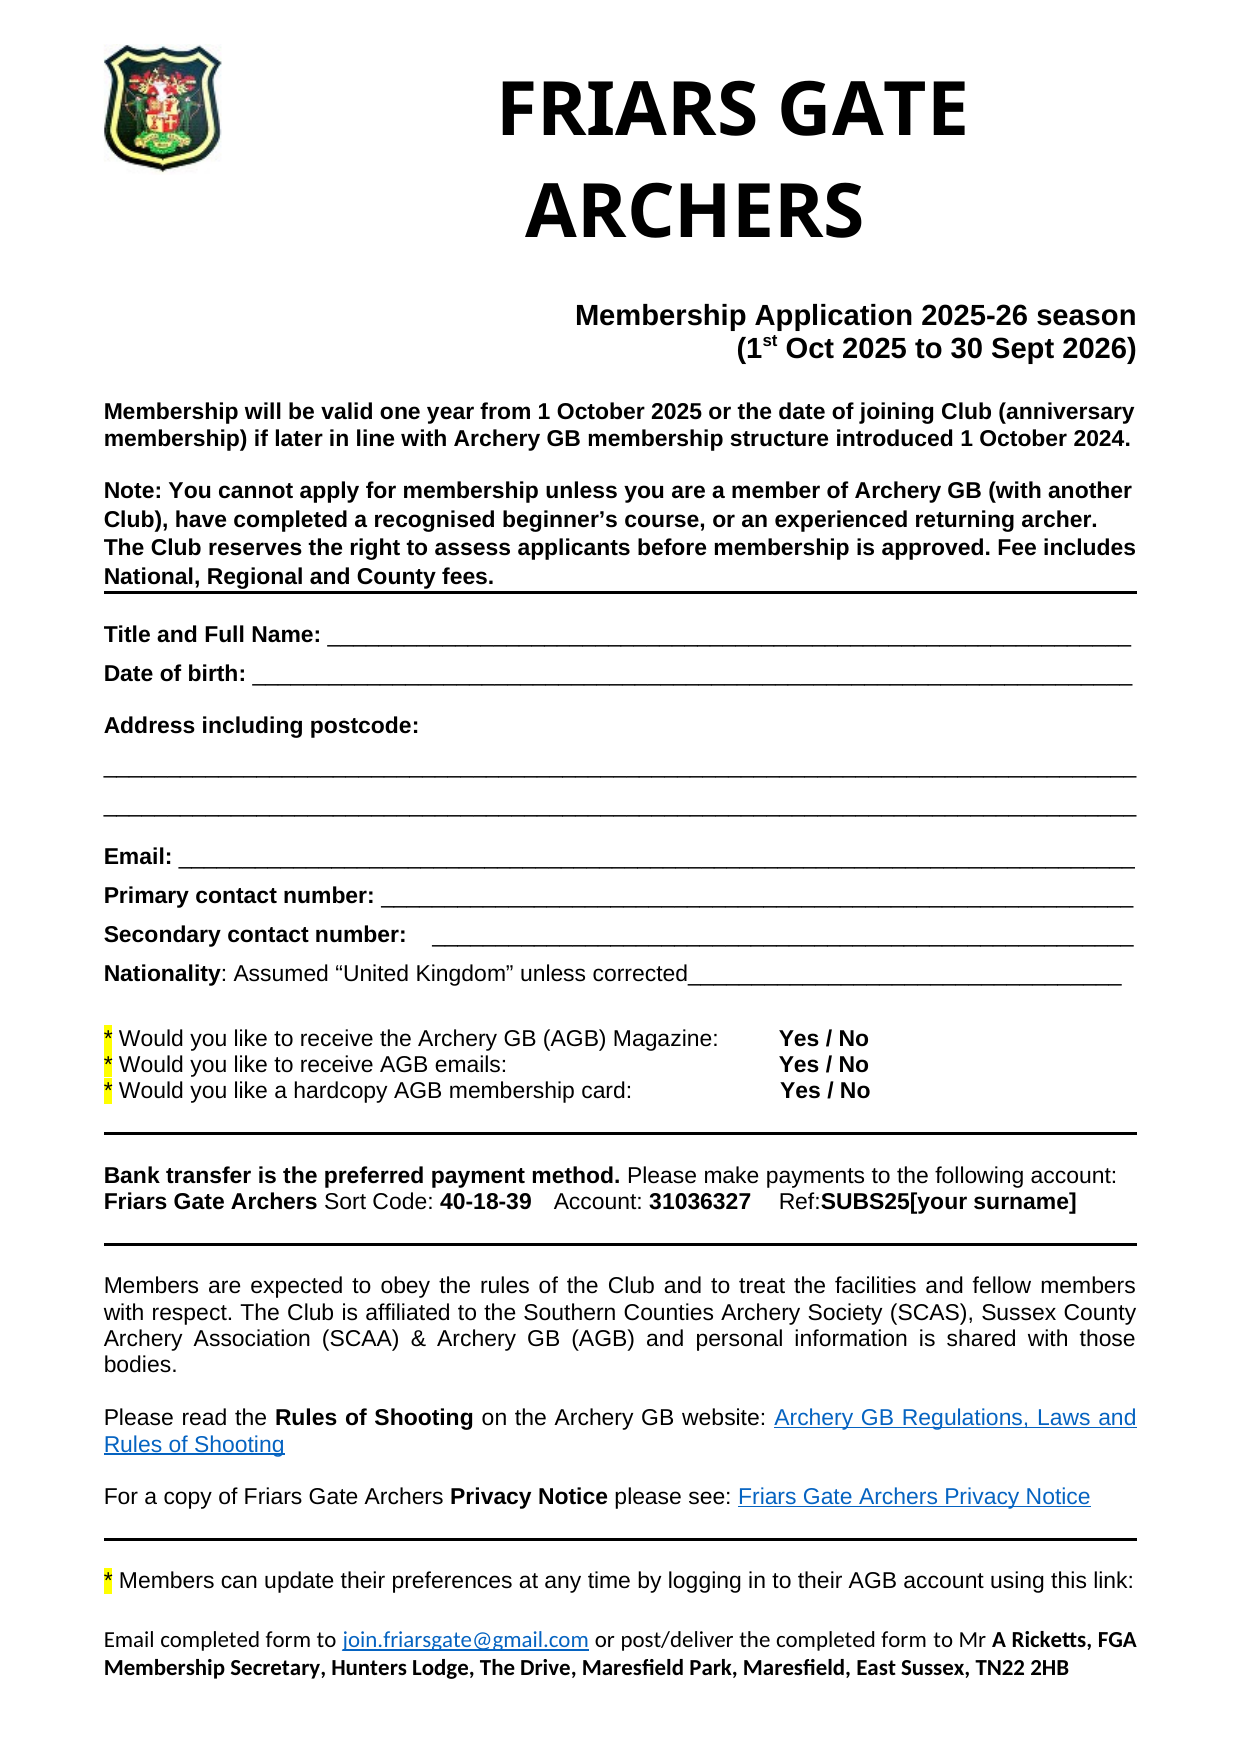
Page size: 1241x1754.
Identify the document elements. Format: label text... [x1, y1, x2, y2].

picture [103, 44, 223, 175]
text Title and Full Name: _______________________________________________________________ [103, 621, 1137, 648]
text Date of birth: _____________________________________________________________________ [103, 660, 1137, 686]
text Primary contact number: ___________________________________________________________ [103, 882, 1137, 908]
text Please read the Rules of Shooting on the Archery GB website: Archery GB Regulations, Laws and Rules of Shooting [103, 1404, 1137, 1457]
text Members are expected to obey the rules of the Club and to treat the facilities and fellow members with respect. The Club is affiliated to the Southern Counties Archery Society (SCAS), Sussex County Archery Association (SCAA) & Archery GB (AGB) and personal information is shared with those bodies. [103, 1272, 1137, 1378]
text Membership will be valid one year from 1 October 2025 or the date of joining Club (anniversary membership) if later in line with Archery GB membership structure introduced 1 October 2024. [103, 398, 1137, 451]
text * Would you like to receive AGB emails: Yes / No [112, 1051, 1137, 1077]
text For a copy of Friars Gate Archers Privacy Notice please see: Friars Gate Archers Privacy Notice [103, 1483, 1137, 1509]
text * Would you like to receive the Archery GB (AGB) Magazine: Yes / No [112, 1025, 1137, 1051]
text Secondary contact number: _______________________________________________________ [103, 921, 1137, 947]
text (1st Oct 2025 to 30 Sept 2026) [403, 331, 1137, 365]
text * Members can update their preferences at any time by logging in to their AGB account using this link: [103, 1567, 1137, 1594]
text Nationality: Assumed “United Kingdom” unless corrected__________________________________ [103, 959, 1137, 986]
text Email: ___________________________________________________________________________ [103, 843, 1137, 869]
text Bank transfer is the preferred payment method. Please make payments to the following account: [103, 1162, 1137, 1188]
text Address including postcode: __________________________________________________________________________________________________________________________________________________________________ [103, 712, 1137, 817]
text Note: You cannot apply for membership unless you are a member of Archery GB (with another Club), have completed a recognised beginner’s course, or an experienced returning archer. The Club reserves the right to assess applicants before membership is approved. Fee includes National, Regional and County fees. [103, 477, 1137, 594]
text Membership Application 2025-26 season [403, 298, 1137, 331]
text Friars Gate Archers Sort Code: 40-18-39 Account: 31036327 Ref:SUBS25[your surname] [103, 1188, 1137, 1214]
text * Would you like a hardcopy AGB membership card: Yes / No [103, 1077, 1137, 1104]
